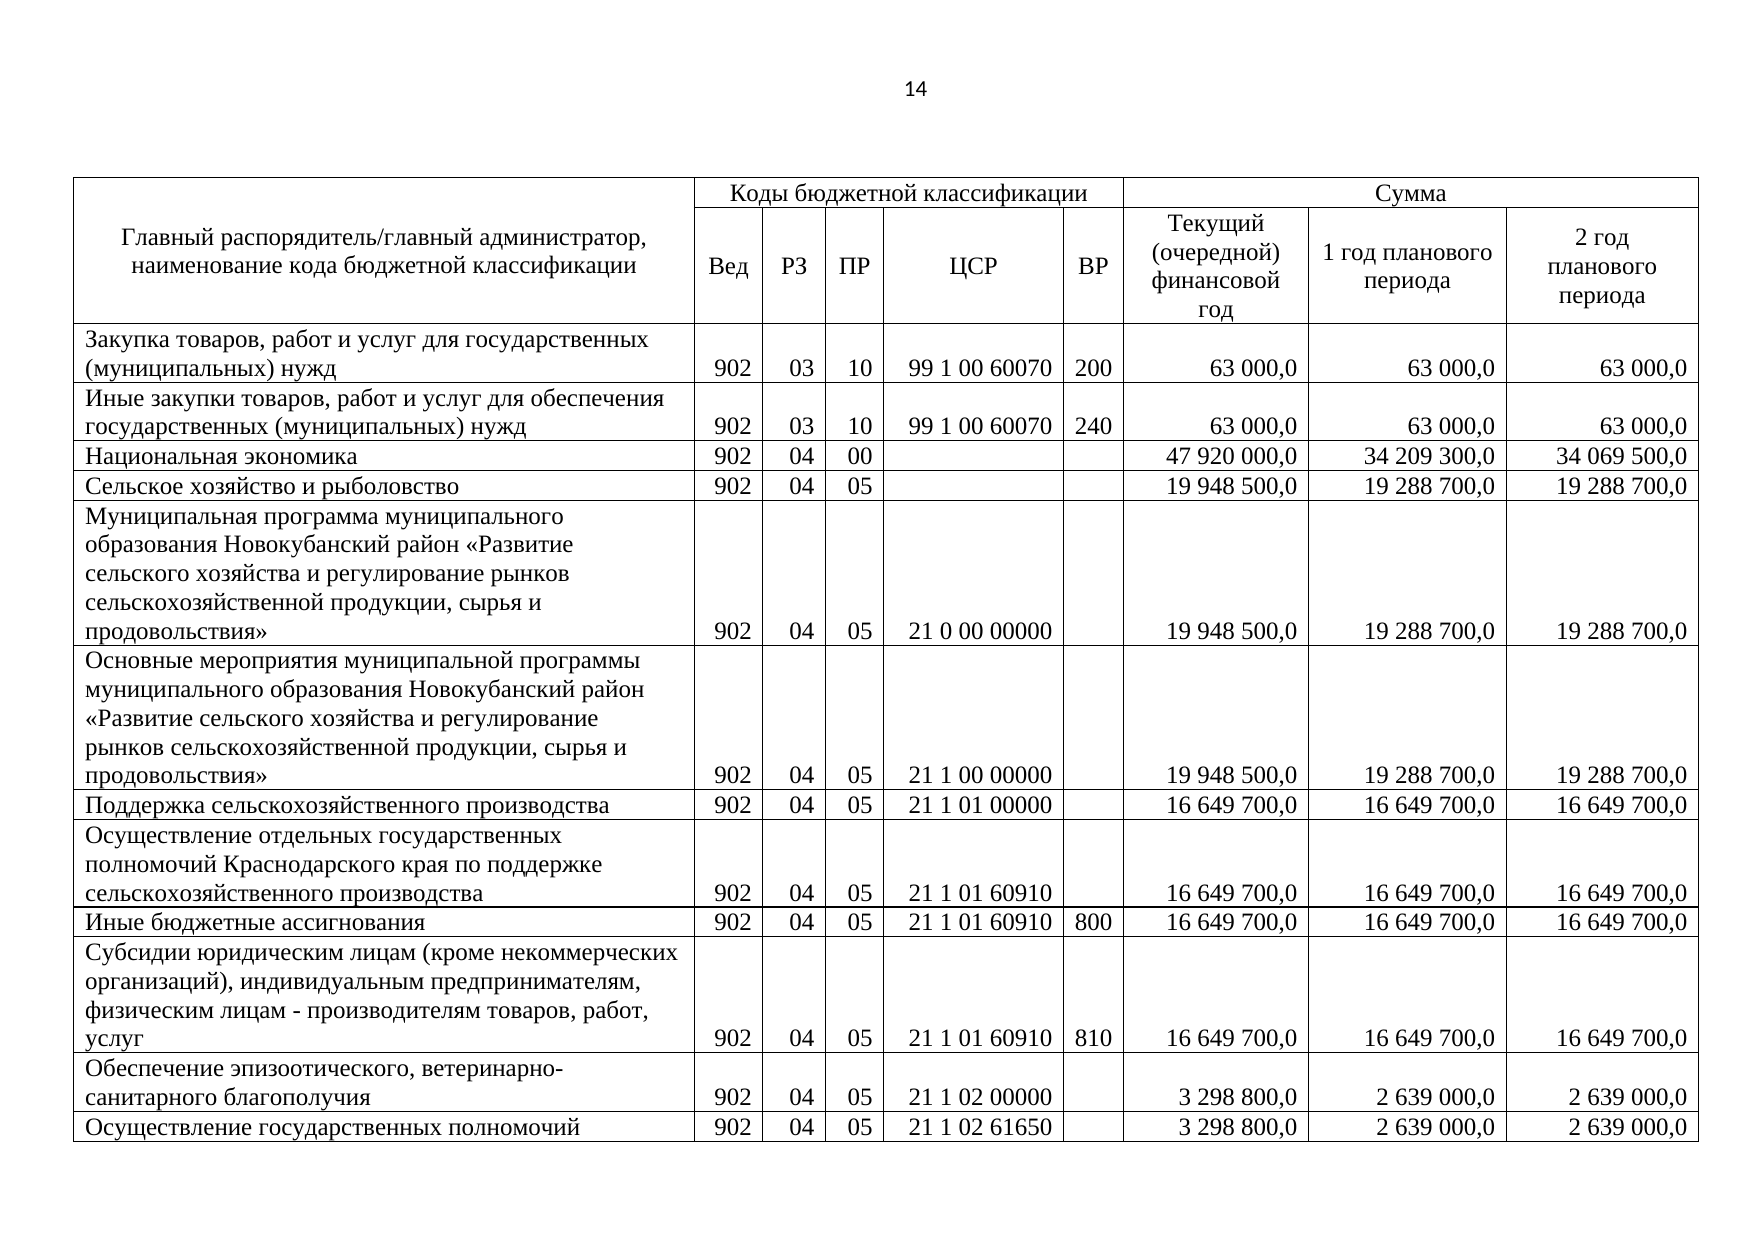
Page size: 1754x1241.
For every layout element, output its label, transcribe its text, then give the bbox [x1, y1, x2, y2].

table_cell 21 0 00 00000 [884, 501, 1063, 644]
table_cell [1064, 1053, 1123, 1111]
table_cell 21 1 01 60910 [884, 908, 1063, 936]
table_cell 21 1 02 00000 [884, 1053, 1063, 1111]
table_cell [1064, 820, 1123, 906]
table_cell 3 298 800,0 [1124, 1112, 1308, 1141]
table_cell [1064, 1112, 1123, 1141]
table_cell 902 [695, 937, 762, 1052]
table_cell 16 649 700,0 [1507, 790, 1698, 819]
table_cell 902 [695, 441, 762, 470]
table_cell Сельское хозяйство и рыболовство [74, 471, 694, 500]
table_cell 99 1 00 60070 [884, 324, 1063, 382]
table_cell 63 000,0 [1507, 324, 1698, 382]
table_cell 2 639 000,0 [1309, 1112, 1506, 1141]
table_cell 902 [695, 471, 762, 500]
table_cell 2 639 000,0 [1507, 1053, 1698, 1111]
table_cell 21 1 02 61650 [884, 1112, 1063, 1141]
table_cell 902 [695, 1112, 762, 1141]
table_cell 05 [826, 937, 883, 1052]
table_cell 05 [826, 501, 883, 644]
table_cell 04 [763, 501, 825, 644]
table_cell 05 [826, 908, 883, 936]
table_cell 16 649 700,0 [1124, 908, 1308, 936]
table_cell 05 [826, 1112, 883, 1141]
table_cell 04 [763, 441, 825, 470]
table_cell 04 [763, 471, 825, 500]
table_cell 16 649 700,0 [1309, 820, 1506, 906]
table_cell 16 649 700,0 [1124, 820, 1308, 906]
table_cell 902 [695, 820, 762, 906]
table_cell 19 288 700,0 [1309, 471, 1506, 500]
table_cell 3 298 800,0 [1124, 1053, 1308, 1111]
table_cell Муниципальная программа муниципального образования Новокубанский район «Развитие сельского хозяйства и регулирование рынков сельскохозяйственной продукции, сырья и продовольствия» [74, 501, 694, 644]
table_cell 800 [1064, 908, 1123, 936]
table_cell 63 000,0 [1309, 383, 1506, 440]
table_cell Основные мероприятия муниципальной программы муниципального образования Новокубанский район «Развитие сельского хозяйства и регулирование рынков сельскохозяйственной продукции, сырья и продовольствия» [74, 646, 694, 789]
table_header Главный распорядитель/главный администратор, наименование кода бюджетной классификации [74, 178, 694, 323]
table_cell 240 [1064, 383, 1123, 440]
table_cell [1064, 646, 1123, 789]
table_cell 16 649 700,0 [1309, 790, 1506, 819]
table_cell 200 [1064, 324, 1123, 382]
table_cell 03 [763, 324, 825, 382]
table_cell ВР [1064, 208, 1123, 323]
table_cell 04 [763, 1053, 825, 1111]
table_cell 16 649 700,0 [1309, 908, 1506, 936]
table_cell 63 000,0 [1309, 324, 1506, 382]
table_cell РЗ [763, 208, 825, 323]
table_cell 19 288 700,0 [1507, 501, 1698, 644]
table_cell Субсидии юридическим лицам (кроме некоммерческих организаций), индивидуальным предпринимателям, физическим лицам - производителям товаров, работ, услуг [74, 937, 694, 1052]
table_cell 04 [763, 646, 825, 789]
table_cell ПР [826, 208, 883, 323]
table_cell [884, 441, 1063, 470]
table_cell 902 [695, 324, 762, 382]
table_cell 63 000,0 [1124, 324, 1308, 382]
table_cell 16 649 700,0 [1124, 937, 1308, 1052]
table_cell 04 [763, 937, 825, 1052]
table_cell 05 [826, 646, 883, 789]
table_cell 810 [1064, 937, 1123, 1052]
table_cell 2 639 000,0 [1507, 1112, 1698, 1141]
table_cell Национальная экономика [74, 441, 694, 470]
table_cell Поддержка сельскохозяйственного производства [74, 790, 694, 819]
table_cell Иные закупки товаров, работ и услуг для обеспечения государственных (муниципальных) нужд [74, 383, 694, 440]
table_cell 19 948 500,0 [1124, 471, 1308, 500]
table_cell 10 [826, 324, 883, 382]
table_header Коды бюджетной классификации [695, 178, 1123, 207]
table_cell Закупка товаров, работ и услуг для государственных (муниципальных) нужд [74, 324, 694, 382]
table_cell 902 [695, 908, 762, 936]
table_cell 902 [695, 501, 762, 644]
table_cell 05 [826, 820, 883, 906]
table_cell 902 [695, 383, 762, 440]
table_cell 21 1 01 00000 [884, 790, 1063, 819]
table_cell 10 [826, 383, 883, 440]
table_cell 05 [826, 790, 883, 819]
table_cell 16 649 700,0 [1507, 908, 1698, 936]
table_cell 19 288 700,0 [1309, 501, 1506, 644]
table_cell 16 649 700,0 [1507, 820, 1698, 906]
table_cell 05 [826, 471, 883, 500]
table_cell Осуществление отдельных государственных полномочий Краснодарского края по поддержке сельскохозяйственного производства [74, 820, 694, 906]
table_cell 16 649 700,0 [1309, 937, 1506, 1052]
table_cell 03 [763, 383, 825, 440]
table_cell [884, 471, 1063, 500]
table_cell 21 1 01 60910 [884, 937, 1063, 1052]
table_cell 04 [763, 1112, 825, 1141]
table_cell 19 288 700,0 [1507, 471, 1698, 500]
table_cell 902 [695, 1053, 762, 1111]
table_cell 34 209 300,0 [1309, 441, 1506, 470]
table_cell 04 [763, 790, 825, 819]
table_cell Вед [695, 208, 762, 323]
table_cell 00 [826, 441, 883, 470]
table_cell [1064, 790, 1123, 819]
table_cell 63 000,0 [1124, 383, 1308, 440]
table_cell 19 948 500,0 [1124, 646, 1308, 789]
table_cell 19 288 700,0 [1309, 646, 1506, 789]
table_cell Иные бюджетные ассигнования [74, 908, 694, 936]
table_cell 2 639 000,0 [1309, 1053, 1506, 1111]
table_cell 47 920 000,0 [1124, 441, 1308, 470]
table_cell 34 069 500,0 [1507, 441, 1698, 470]
table_cell 21 1 00 00000 [884, 646, 1063, 789]
table_cell 1 год планового периода [1309, 208, 1506, 323]
table_cell 04 [763, 820, 825, 906]
table_cell ЦСР [884, 208, 1063, 323]
table_cell 16 649 700,0 [1507, 937, 1698, 1052]
table_cell 63 000,0 [1507, 383, 1698, 440]
table_cell 16 649 700,0 [1124, 790, 1308, 819]
table_cell 2 год планового периода [1507, 208, 1698, 323]
table_cell 19 288 700,0 [1507, 646, 1698, 789]
table_cell 902 [695, 790, 762, 819]
table_cell [1064, 501, 1123, 644]
table_cell 04 [763, 908, 825, 936]
table_cell 902 [695, 646, 762, 789]
table_cell 99 1 00 60070 [884, 383, 1063, 440]
table_cell 19 948 500,0 [1124, 501, 1308, 644]
table_cell 05 [826, 1053, 883, 1111]
table_cell Текущий (очередной) финансовой год [1124, 208, 1308, 323]
table_cell Обеспечение эпизоотического, ветеринарно-санитарного благополучия [74, 1053, 694, 1111]
table_cell [1064, 441, 1123, 470]
table_cell 21 1 01 60910 [884, 820, 1063, 906]
table_cell [1064, 471, 1123, 500]
table_header Сумма [1124, 178, 1698, 207]
